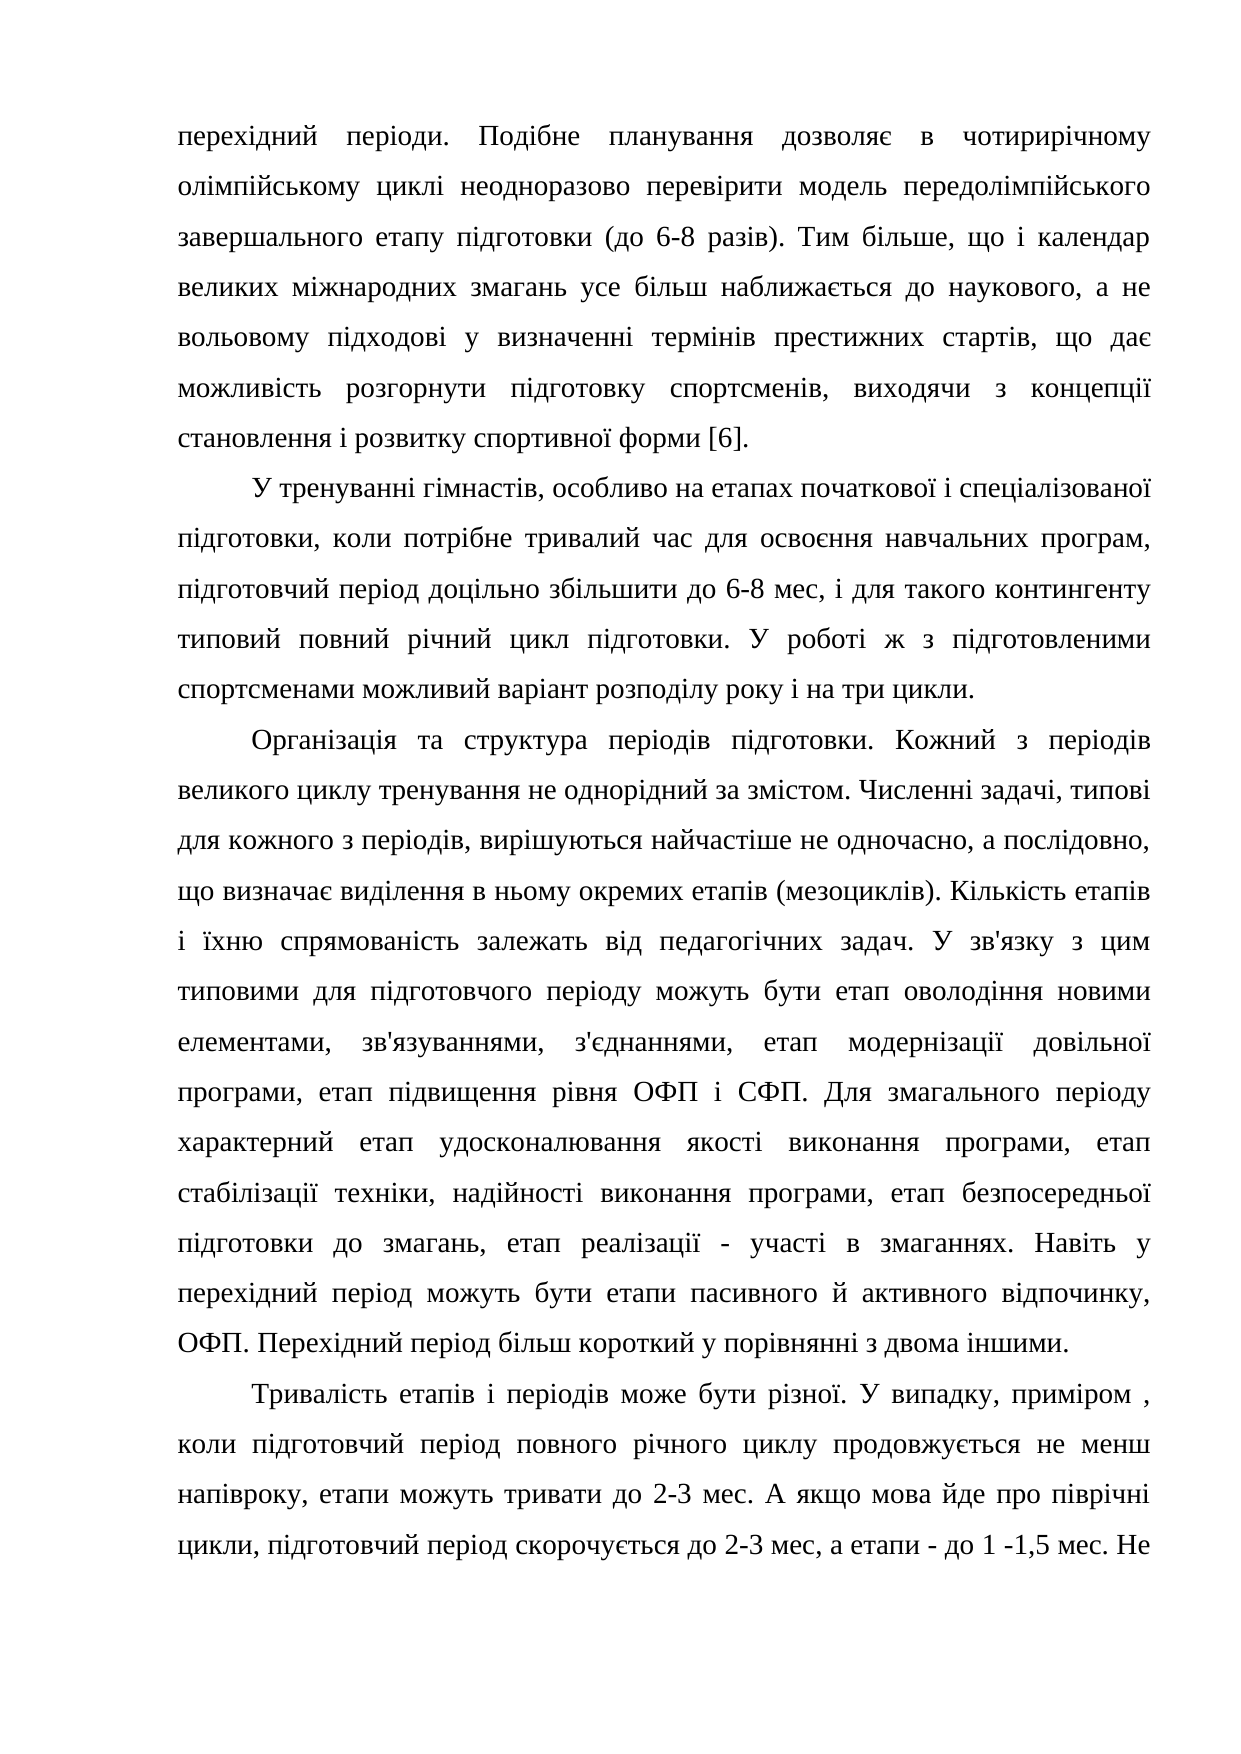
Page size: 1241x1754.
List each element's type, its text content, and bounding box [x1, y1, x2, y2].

text У тренуванні гімнастів, особливо на етапах початкової і спеціалізованої підготовки, коли потрібне тривалий час для освоєння навчальних програм, підготовчий період доцільно збільшити до 6-8 мес, і для такого контингенту типовий повний річний цикл підготовки. У роботі ж з підготовленими спортсменами можливий варіант розподілу року і на три цикли. [177, 470, 1152, 705]
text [177, 1376, 1152, 1560]
text Організація та структура періодів підготовки. Кожний з періодів великого циклу тренування не однорідний за змістом. Численні задачі, типові для кожного з періодів, вирішуються найчастіше не одночасно, а послідовно, що визначає виділення в ньому окремих етапів (мезоциклів). Кількість етапів і їхню спрямованість залежать від педагогічних задач. У зв'язку з цим типовими для підготовчого періоду можуть бути етап оволодіння новими елементами, зв'язуваннями, з'єднаннями, етап модернізації довільної програми, етап підвищення рівня ОФП і СФП. Для змагального періоду характерний етап удосконалювання якості виконання програми, етап стабілізації техніки, надійності виконання програми, етап безпосередньої підготовки до змагань, етап реалізації - участі в змаганнях. Навіть у перехідний період можуть бути етапи пасивного й активного відпочинку, ОФП. Перехідний період більш короткий у порівнянні з двома іншими. [177, 722, 1152, 1359]
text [177, 118, 1152, 453]
